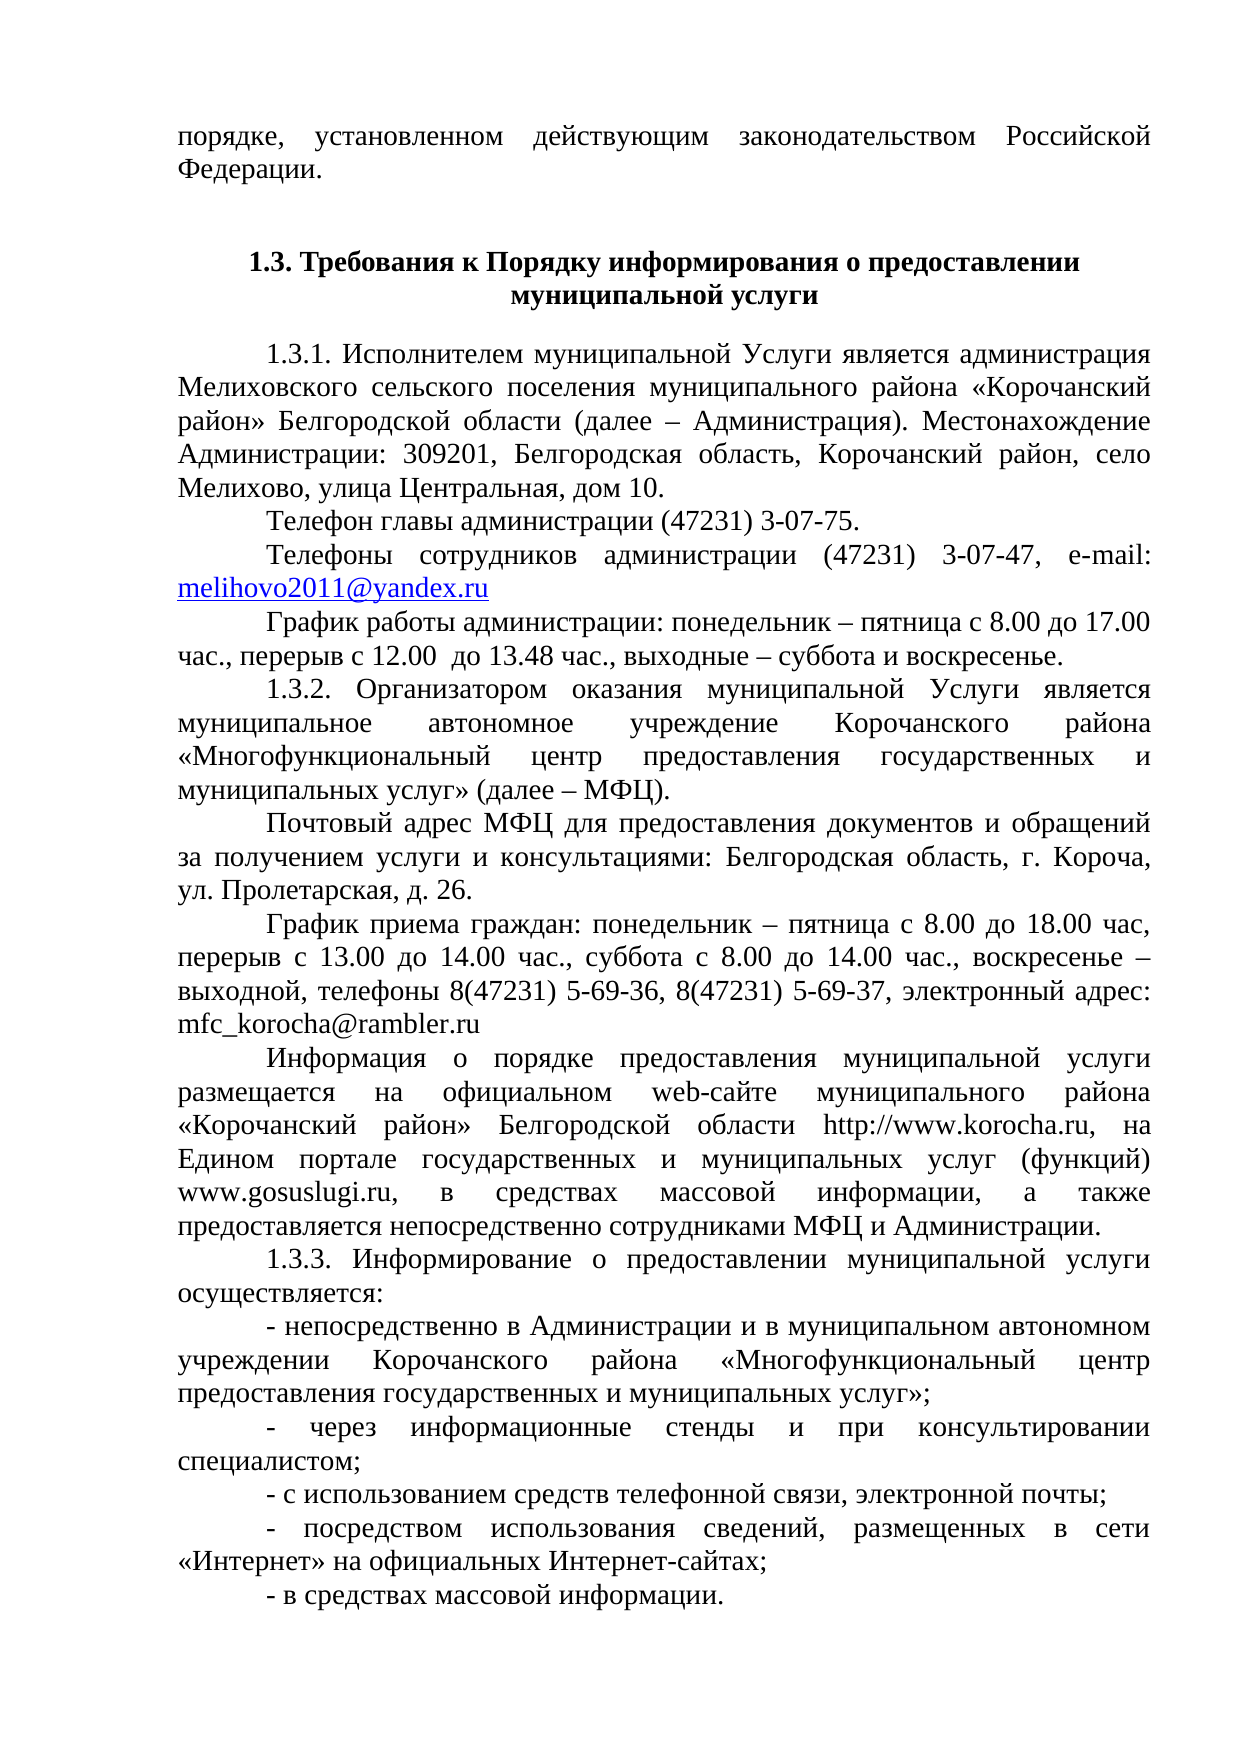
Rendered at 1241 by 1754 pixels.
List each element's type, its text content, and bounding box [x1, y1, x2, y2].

text Почтовый адрес МФЦ для предоставления документов и обращений за получением услуги и консультациями: Белгородская область, г. Короча, ул. Пролетарская, д. 26. [177, 805, 1152, 906]
subtitle 1.3. Требования к Порядку информирования о предоставлении муниципальной услуги [177, 244, 1152, 311]
text График приема граждан: понедельник – пятница с 8.00 до 18.00 час, перерыв с 13.00 до 14.00 час., суббота с 8.00 до 14.00 час., воскресенье – выходной, телефоны 8(47231) 5-69-36, 8(47231) 5-69-37, электронный адрес: mfc_korocha@rambler.ru [177, 906, 1152, 1040]
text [177, 118, 1152, 185]
text - посредством использования сведений, размещенных в сети «Интернет» на официальных Интернет-сайтах; [177, 1510, 1152, 1577]
text - в средствах массовой информации. [177, 1577, 1152, 1610]
text График работы администрации: понедельник – пятница с 8.00 до 17.00 час., перерыв с 12.00 до 13.48 час., выходные – суббота и воскресенье. [177, 604, 1152, 671]
text - через информационные стенды и при консультировании специалистом; [177, 1409, 1152, 1476]
text Телефоны сотрудников администрации (47231) 3-07-47, е-mail: melihovo2011@yandex.ru [177, 537, 1152, 604]
text Информация о порядке предоставления муниципальной услуги размещается на официальном web-сайте муниципального района «Корочанский район» Белгородской области http://www.korocha.ru, на Едином портале государственных и муниципальных услуг (функций) www.gosuslugi.ru, в средствах массовой информации, а также предоставляется непосредственно сотрудниками МФЦ и Администрации. [177, 1040, 1152, 1241]
text 1.3.1. Исполнителем муниципальной Услуги является администрация Мелиховского сельского поселения муниципального района «Корочанский район» Белгородской области (далее – Администрация). Местонахождение Администрации: 309201, Белгородская область, Корочанский район, село Мелихово, улица Центральная, дом 10. [177, 336, 1152, 503]
text Телефон главы администрации (47231) 3-07-75. [177, 503, 1152, 537]
text - непосредственно в Администрации и в муниципальном автономном учреждении Корочанского района «Многофункциональный центр предоставления государственных и муниципальных услуг»; [177, 1308, 1152, 1409]
text 1.3.2. Организатором оказания муниципальной Услуги является муниципальное автономное учреждение Корочанского района «Многофункциональный центр предоставления государственных и муниципальных услуг» (далее – МФЦ). [177, 671, 1152, 805]
text - с использованием средств телефонной связи, электронной почты; [177, 1476, 1152, 1510]
text 1.3.3. Информирование о предоставлении муниципальной услуги осуществляется: [177, 1241, 1152, 1308]
